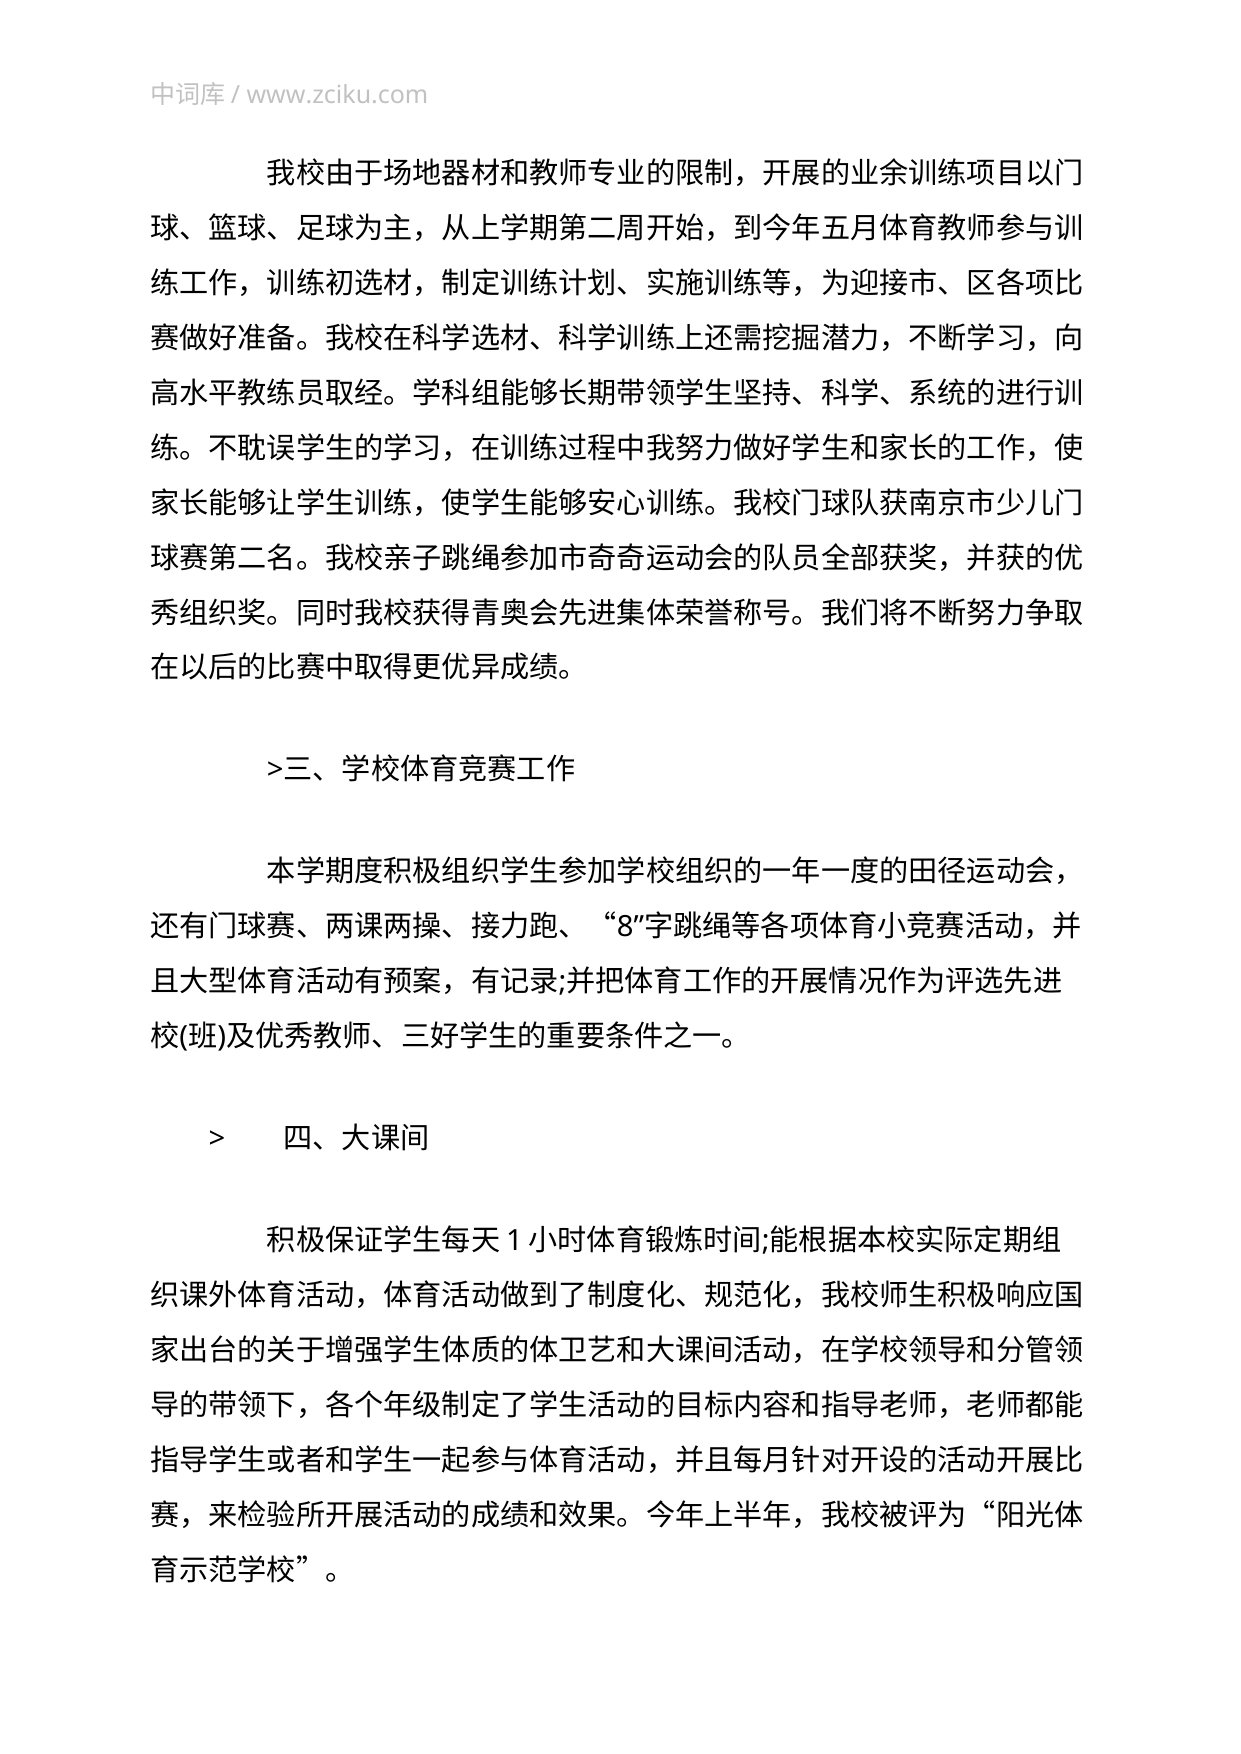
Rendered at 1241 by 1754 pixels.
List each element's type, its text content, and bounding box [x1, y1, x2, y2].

text > 四、大课间 [150, 1115, 1090, 1157]
text 本学期度积极组织学生参加学校组织的一年一度的田径运动会，还有门球赛、两课两操、接力跑、“8”字跳绳等各项体育小竞赛活动，并且大型体育活动有预案，有记录;并把体育工作的开展情况作为评选先进校(班)及优秀教师、三好学生的重要条件之一。 [150, 848, 1090, 1055]
text 我校由于场地器材和教师专业的限制，开展的业余训练项目以门球、篮球、足球为主，从上学期第二周开始，到今年五月体育教师参与训练工作，训练初选材，制定训练计划、实施训练等，为迎接市、区各项比赛做好准备。我校在科学选材、科学训练上还需挖掘潜力，不断学习，向高水平教练员取经。学科组能够长期带领学生坚持、科学、系统的进行训练。不耽误学生的学习，在训练过程中我努力做好学生和家长的工作，使家长能够让学生训练，使学生能够安心训练。我校门球队获南京市少儿门球赛第二名。我校亲子跳绳参加市奇奇运动会的队员全部获奖，并获的优秀组织奖。同时我校获得青奥会先进集体荣誉称号。我们将不断努力争取在以后的比赛中取得更优异成绩。 [150, 150, 1090, 686]
text >三、学校体育竞赛工作 [150, 746, 1090, 788]
text 积极保证学生每天1小时体育锻炼时间;能根据本校实际定期组织课外体育活动，体育活动做到了制度化、规范化，我校师生积极响应国家出台的关于增强学生体质的体卫艺和大课间活动，在学校领导和分管领导的带领下，各个年级制定了学生活动的目标内容和指导老师，老师都能指导学生或者和学生一起参与体育活动，并且每月针对开设的活动开展比赛，来检验所开展活动的成绩和效果。今年上半年，我校被评为“阳光体育示范学校”。 [150, 1217, 1090, 1588]
